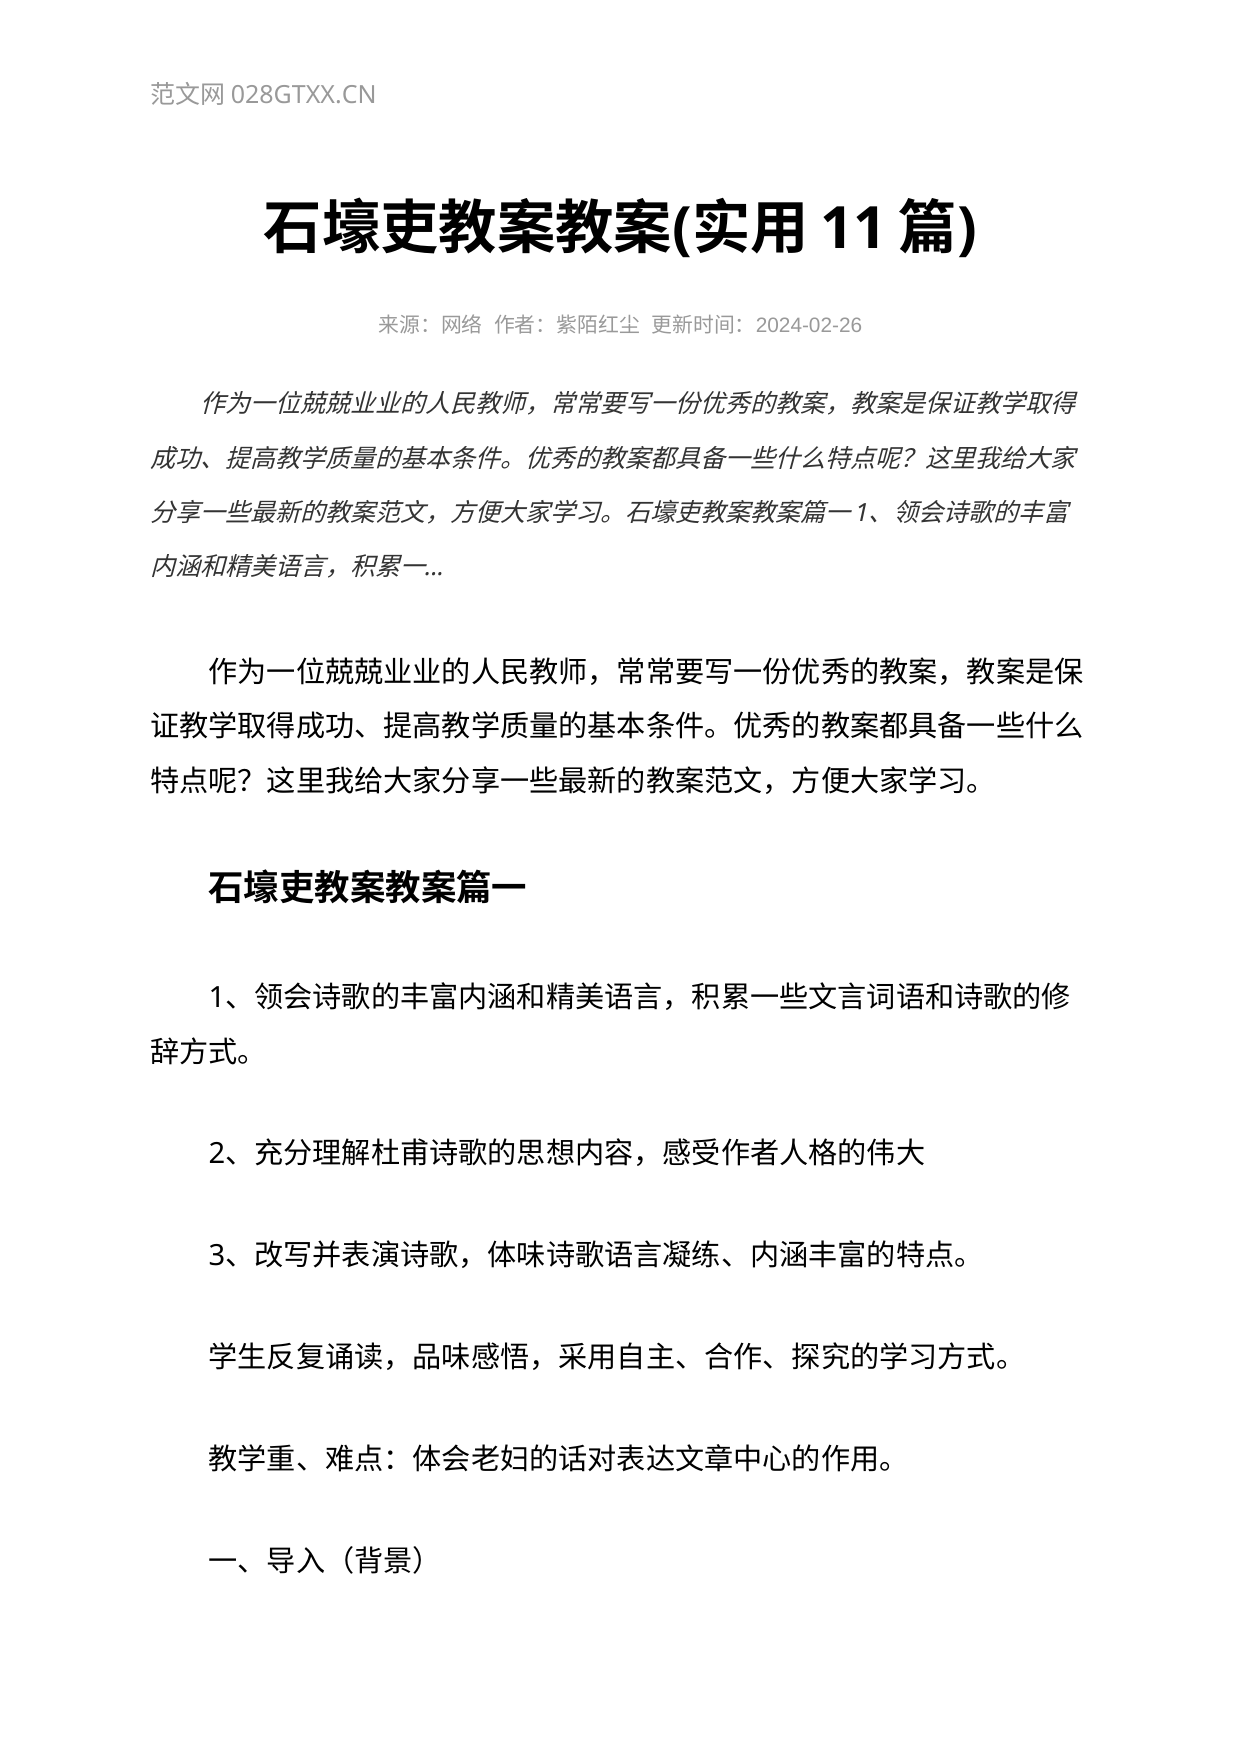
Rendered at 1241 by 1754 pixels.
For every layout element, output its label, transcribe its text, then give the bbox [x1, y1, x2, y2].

text 学生反复诵读，品味感悟，采用自主、合作、探究的学习方式。 [150, 1334, 1090, 1376]
text 1、领会诗歌的丰富内涵和精美语言，积累一些文言词语和诗歌的修辞方式。 [150, 973, 1090, 1070]
text 一、导入（背景） [150, 1537, 1090, 1580]
text 作为一位兢兢业业的人民教师，常常要写一份优秀的教案，教案是保证教学取得成功、提高教学质量的基本条件。优秀的教案都具备一些什么特点呢？这里我给大家分享一些最新的教案范文，方便大家学习。石壕吏教案教案篇一1、领会诗歌的丰富内涵和精美语言，积累一... [150, 384, 1090, 583]
text 2、充分理解杜甫诗歌的思想内容，感受作者人格的伟大 [150, 1130, 1090, 1172]
text 教学重、难点：体会老妇的话对表达文章中心的作用。 [150, 1436, 1090, 1478]
text 3、改写并表演诗歌，体味诗歌语言凝练、内涵丰富的特点。 [150, 1232, 1090, 1274]
text 来源：网络 作者：紫陌红尘 更新时间：2024-02-26 [150, 313, 1090, 337]
text 石壕吏教案教案篇一 [150, 860, 1090, 911]
text 作为一位兢兢业业的人民教师，常常要写一份优秀的教案，教案是保证教学取得成功、提高教学质量的基本条件。优秀的教案都具备一些什么特点呢？这里我给大家分享一些最新的教案范文，方便大家学习。 [150, 648, 1090, 800]
subtitle 石壕吏教案教案(实用11篇) [150, 181, 1090, 266]
